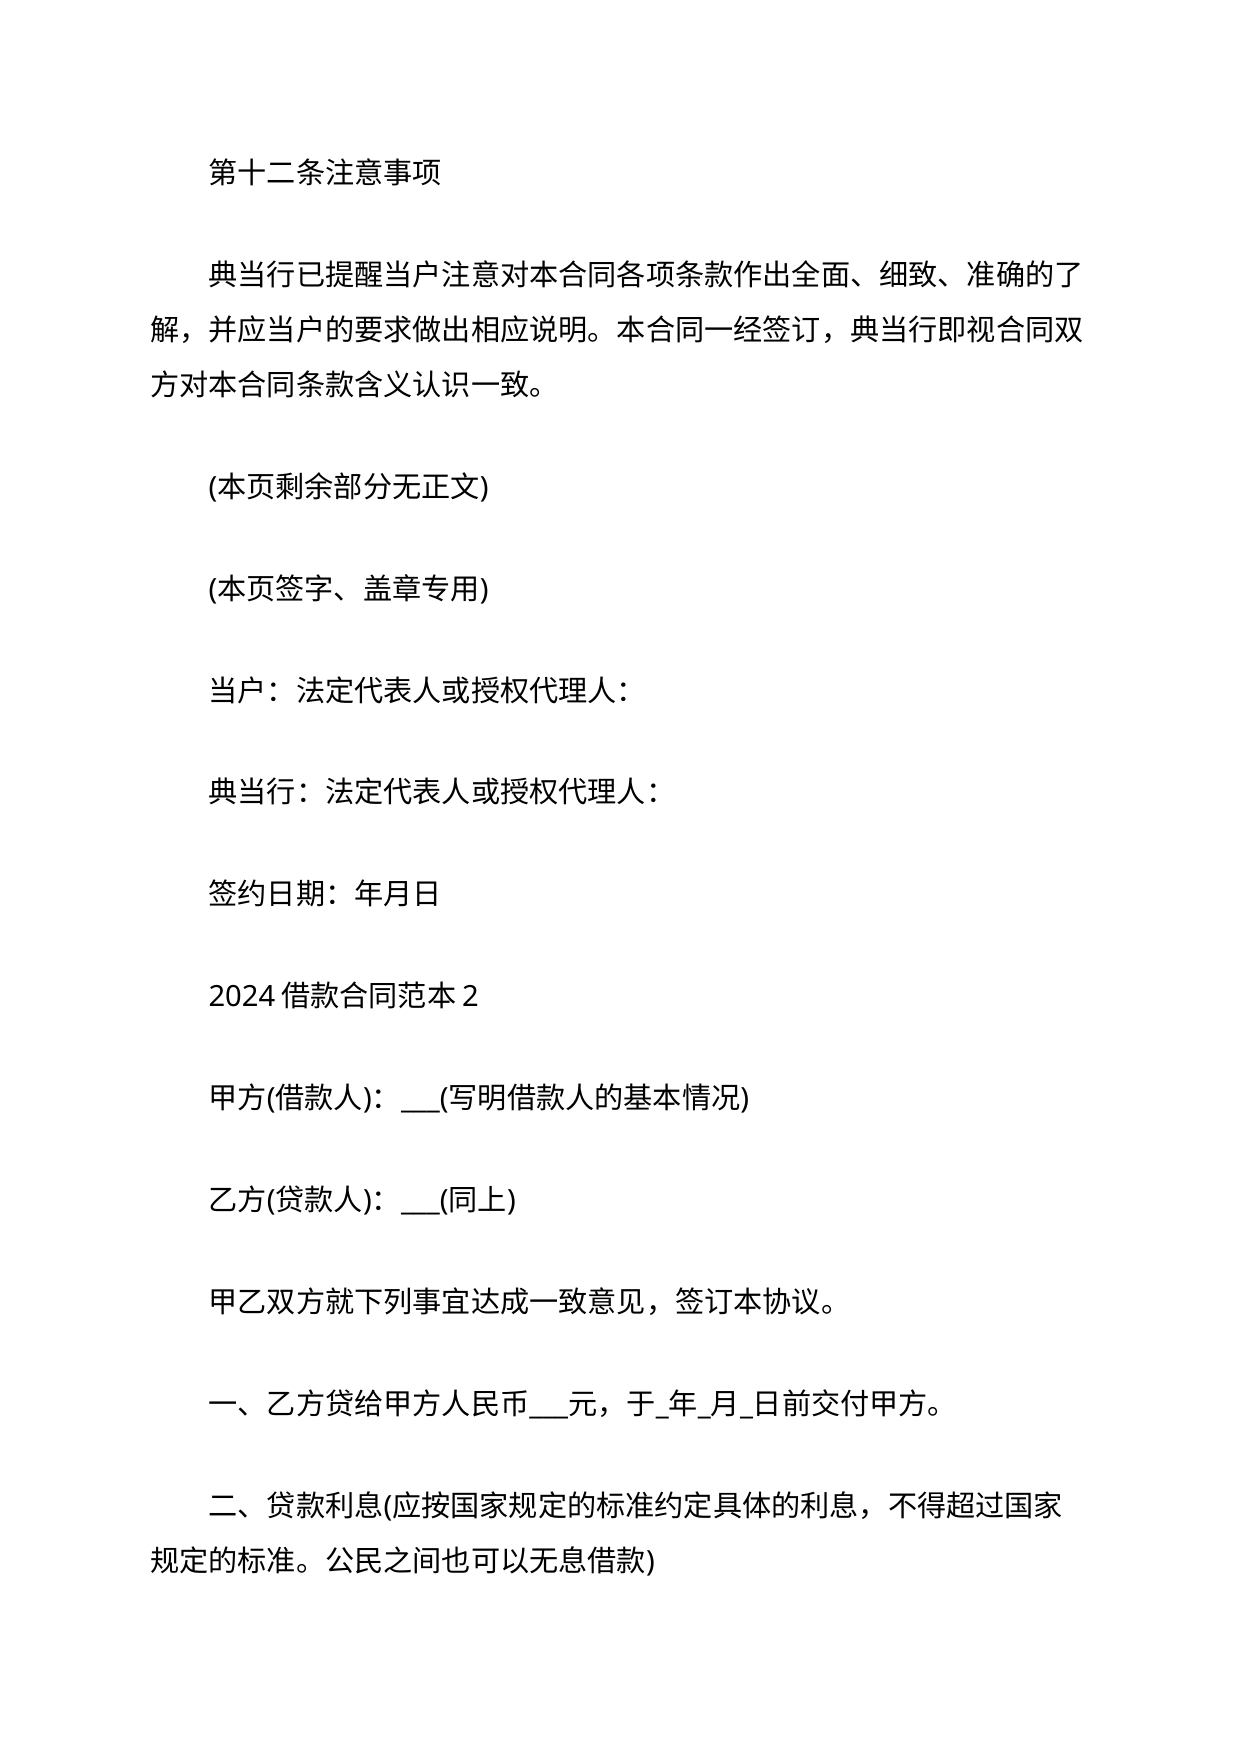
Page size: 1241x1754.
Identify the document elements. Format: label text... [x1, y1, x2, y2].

text 二、贷款利息(应按国家规定的标准约定具体的利息，不得超过国家规定的标准。公民之间也可以无息借款) [150, 1482, 1090, 1580]
text 典当行：法定代表人或授权代理人： [150, 769, 1090, 811]
text 签约日期：年月日 [150, 871, 1090, 913]
text 第十二条注意事项 [150, 150, 1090, 192]
text 当户：法定代表人或授权代理人： [150, 667, 1090, 709]
text (本页签字、盖章专用) [150, 565, 1090, 608]
text 甲方(借款人)：___(写明借款人的基本情况) [150, 1074, 1090, 1117]
text 典当行已提醒当户注意对本合同各项条款作出全面、细致、准确的了解，并应当户的要求做出相应说明。本合同一经签订，典当行即视合同双方对本合同条款含义认识一致。 [150, 252, 1090, 404]
text 2024借款合同范本2 [150, 973, 1090, 1015]
text 乙方(贷款人)：___(同上) [150, 1177, 1090, 1219]
text 一、乙方贷给甲方人民币___元，于_年_月_日前交付甲方。 [150, 1380, 1090, 1423]
text (本页剩余部分无正文) [150, 463, 1090, 506]
text 甲乙双方就下列事宜达成一致意见，签订本协议。 [150, 1278, 1090, 1321]
